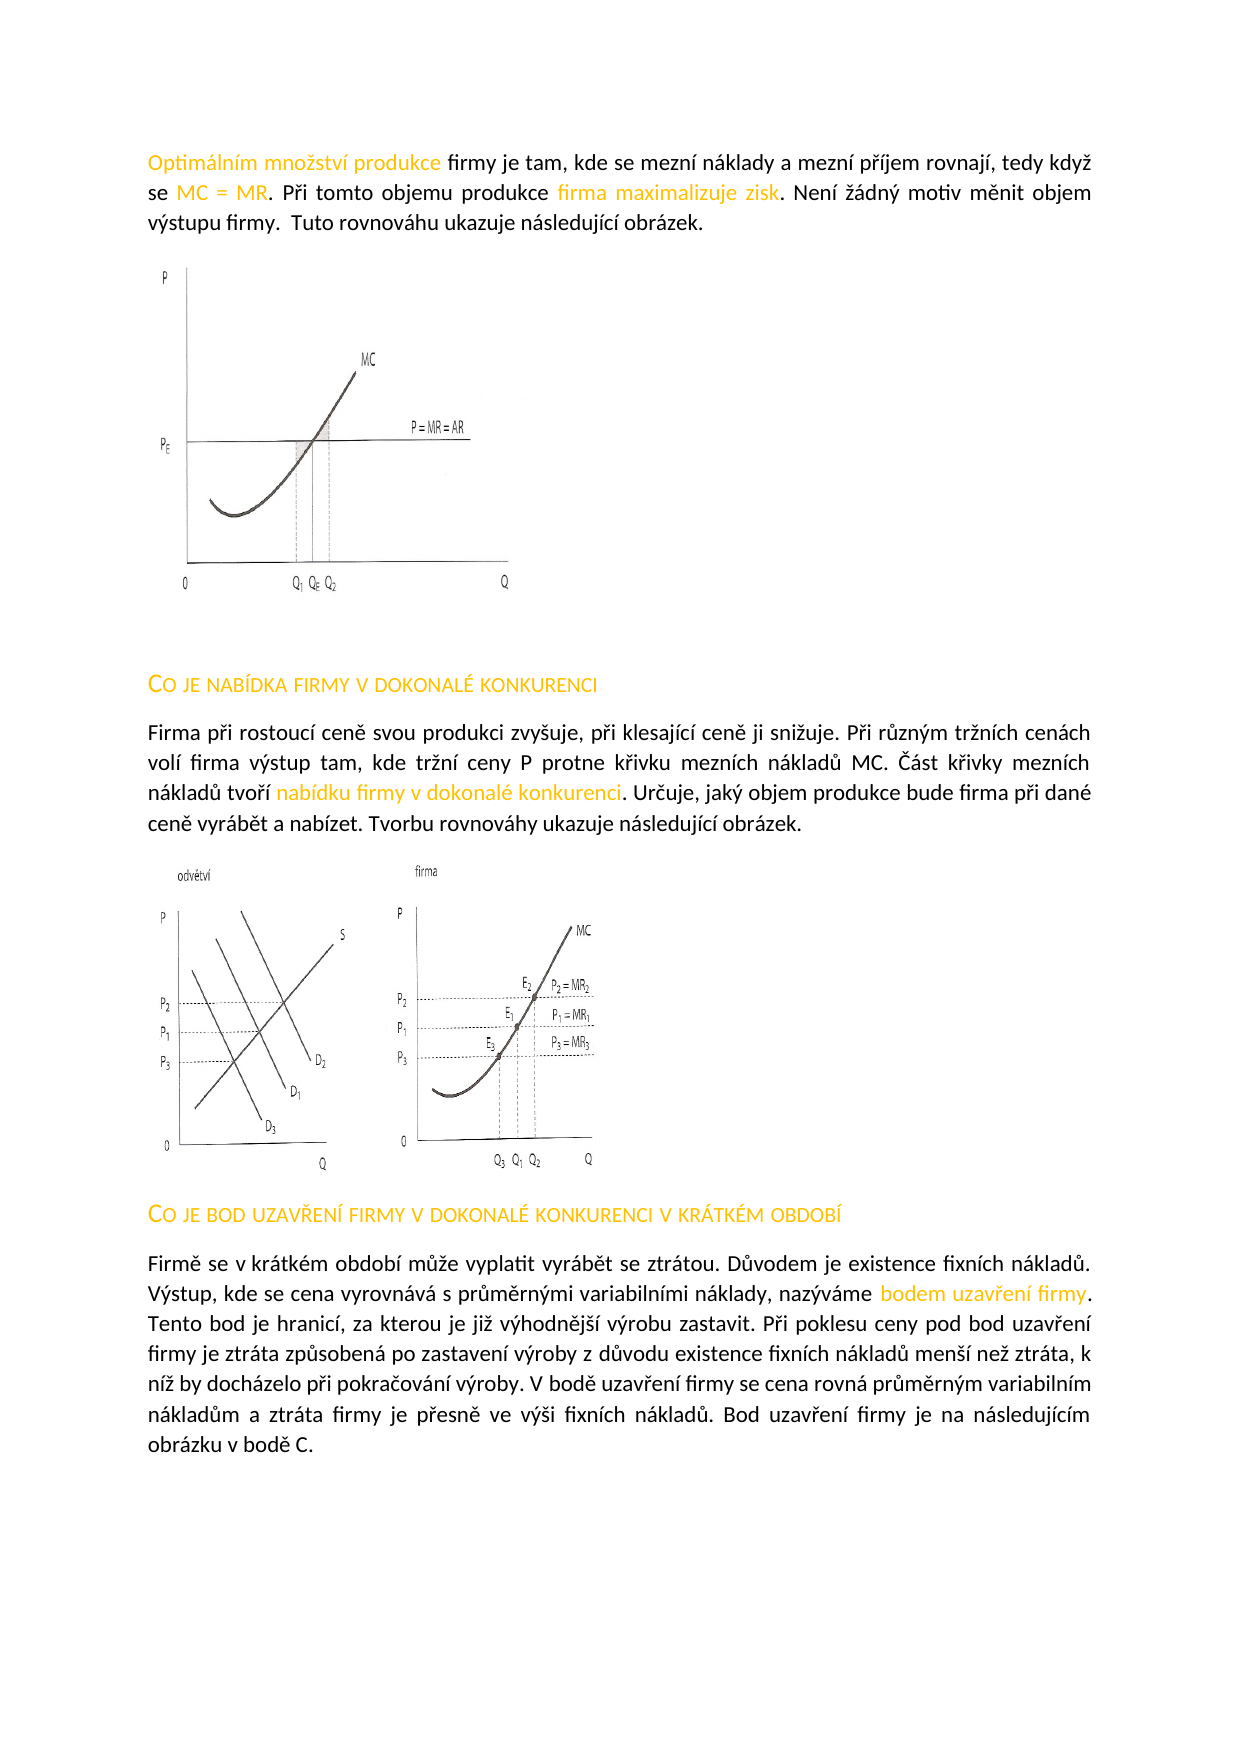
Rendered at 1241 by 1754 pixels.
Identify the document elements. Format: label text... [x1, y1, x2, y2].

text Firmě se v krátkém období může vyplatit vyrábět se ztrátou. Důvodem je existence fixních nákladů. Výstup, kde se cena vyrovnává s průměrnými variabilními náklady, nazýváme bodem uzavření firmy. Tento bod je hranicí, za kterou je již výhodnější výrobu zastavit. Při poklesu ceny pod bod uzavření firmy je ztráta způsobená po zastavení výroby z důvodu existence fixních nákladů menší než ztráta, k níž by docházelo při pokračování výroby. V bodě uzavření firmy se cena rovná průměrným variabilním nákladům a ztráta firmy je přesně ve výši fixních nákladů. Bod uzavření firmy je na následujícím obrázku v bodě C. [148, 1249, 1093, 1458]
text Co je nabídka firmy v dokonalé konkurenci [148, 666, 1093, 699]
text Co je bod uzavření firmy v dokonalé konkurenci v krátkém období [148, 1196, 1093, 1229]
picture [147, 855, 613, 1178]
text Firma při rostoucí ceně svou produkci zvyšuje, při klesající ceně ji snižuje. Při různým tržních cenách volí firma výstup tam, kde tržní ceny P protne křivku mezních nákladů MC. Část křivky mezních nákladů tvoří nabídku firmy v dokonalé konkurenci. Určuje, jaký objem produkce bude firma při dané ceně vyrábět a nabízet. Tvorbu rovnováhy ukazuje následující obrázek. [148, 718, 1093, 837]
picture [147, 255, 541, 601]
text Optimálním množství produkce firmy je tam, kde se mezní náklady a mezní příjem rovnají, tedy když se MC = MR. Při tomto objemu produkce firma maximalizuje zisk. Není žádný motiv měnit objem výstupu firmy. Tuto rovnováhu ukazuje následující obrázek. [148, 148, 1093, 236]
